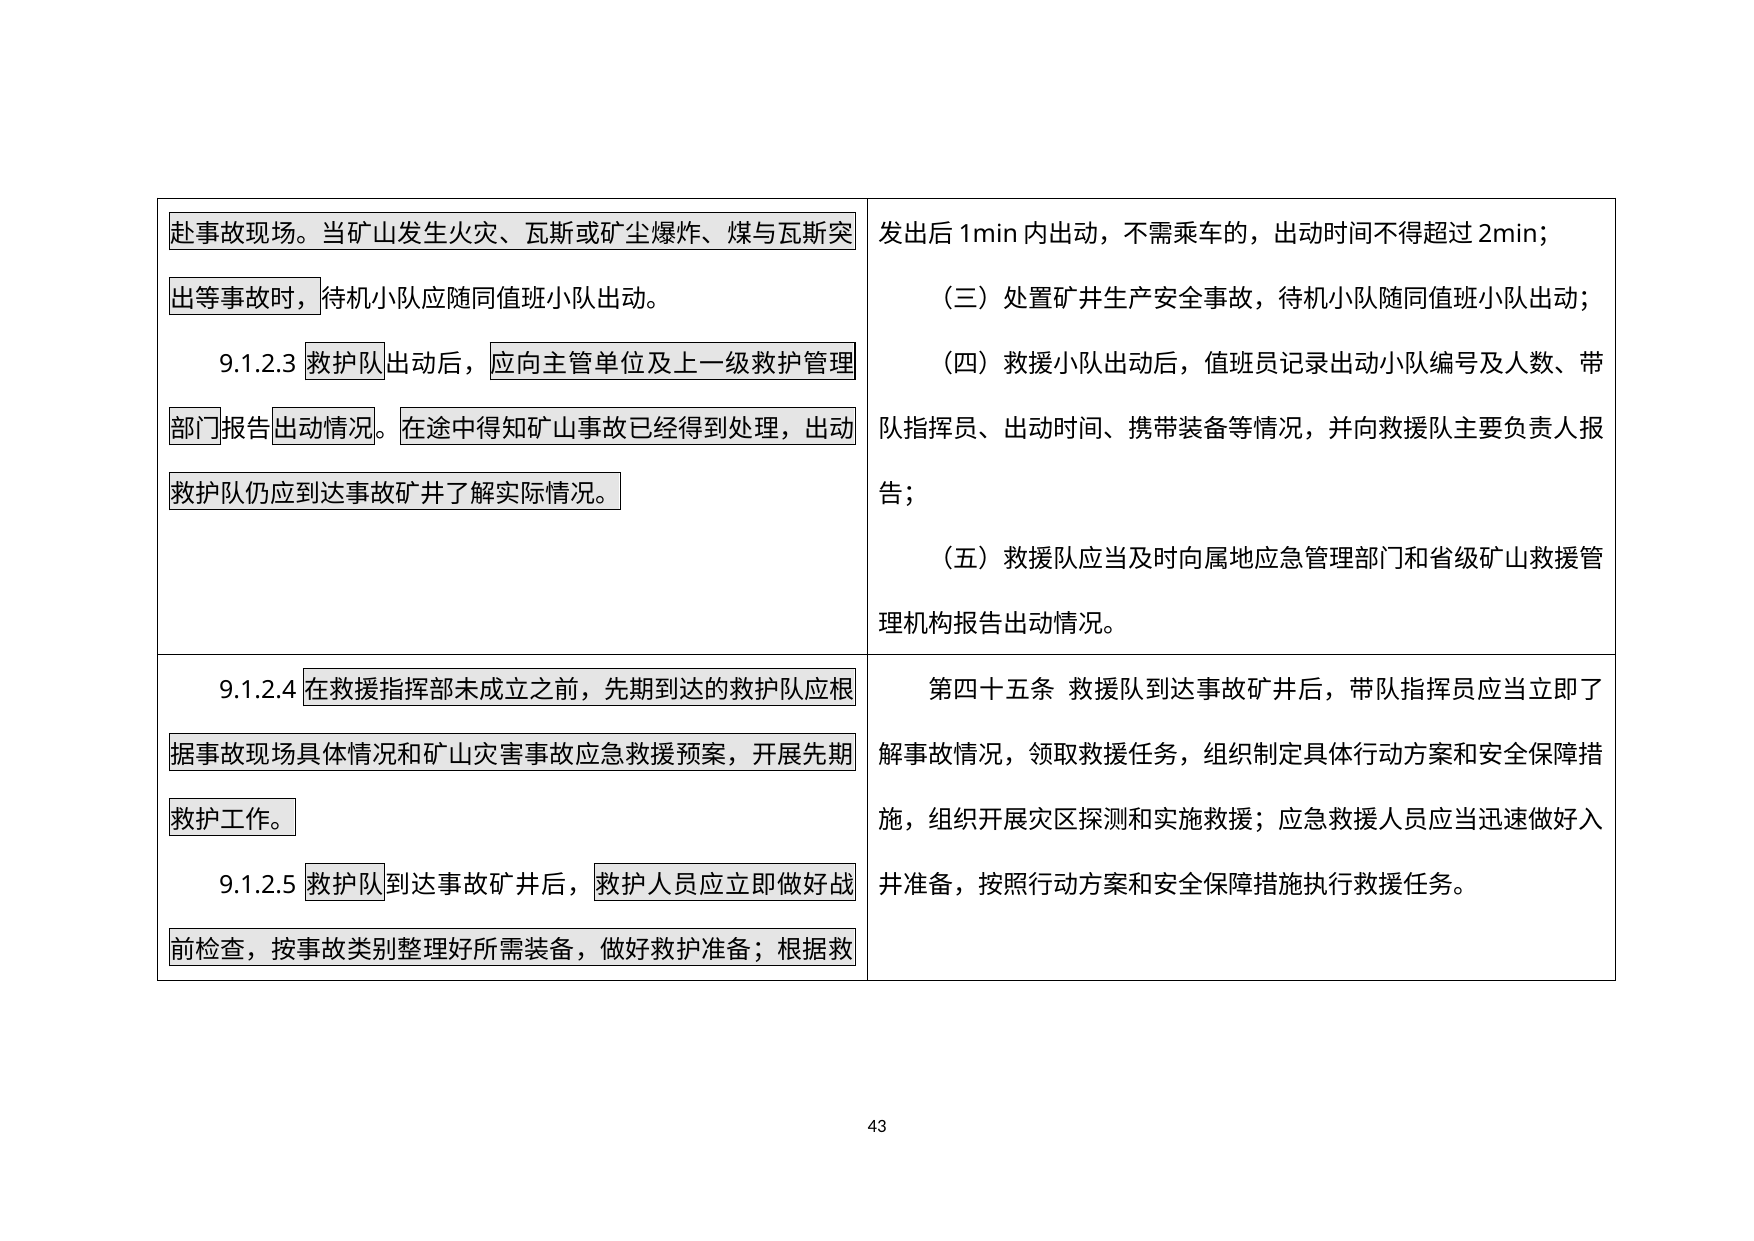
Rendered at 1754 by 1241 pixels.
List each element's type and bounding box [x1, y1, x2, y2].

table_cell [158, 655, 867, 980]
table_cell [868, 655, 1615, 980]
table_cell [868, 199, 1615, 654]
table_cell [158, 199, 867, 654]
